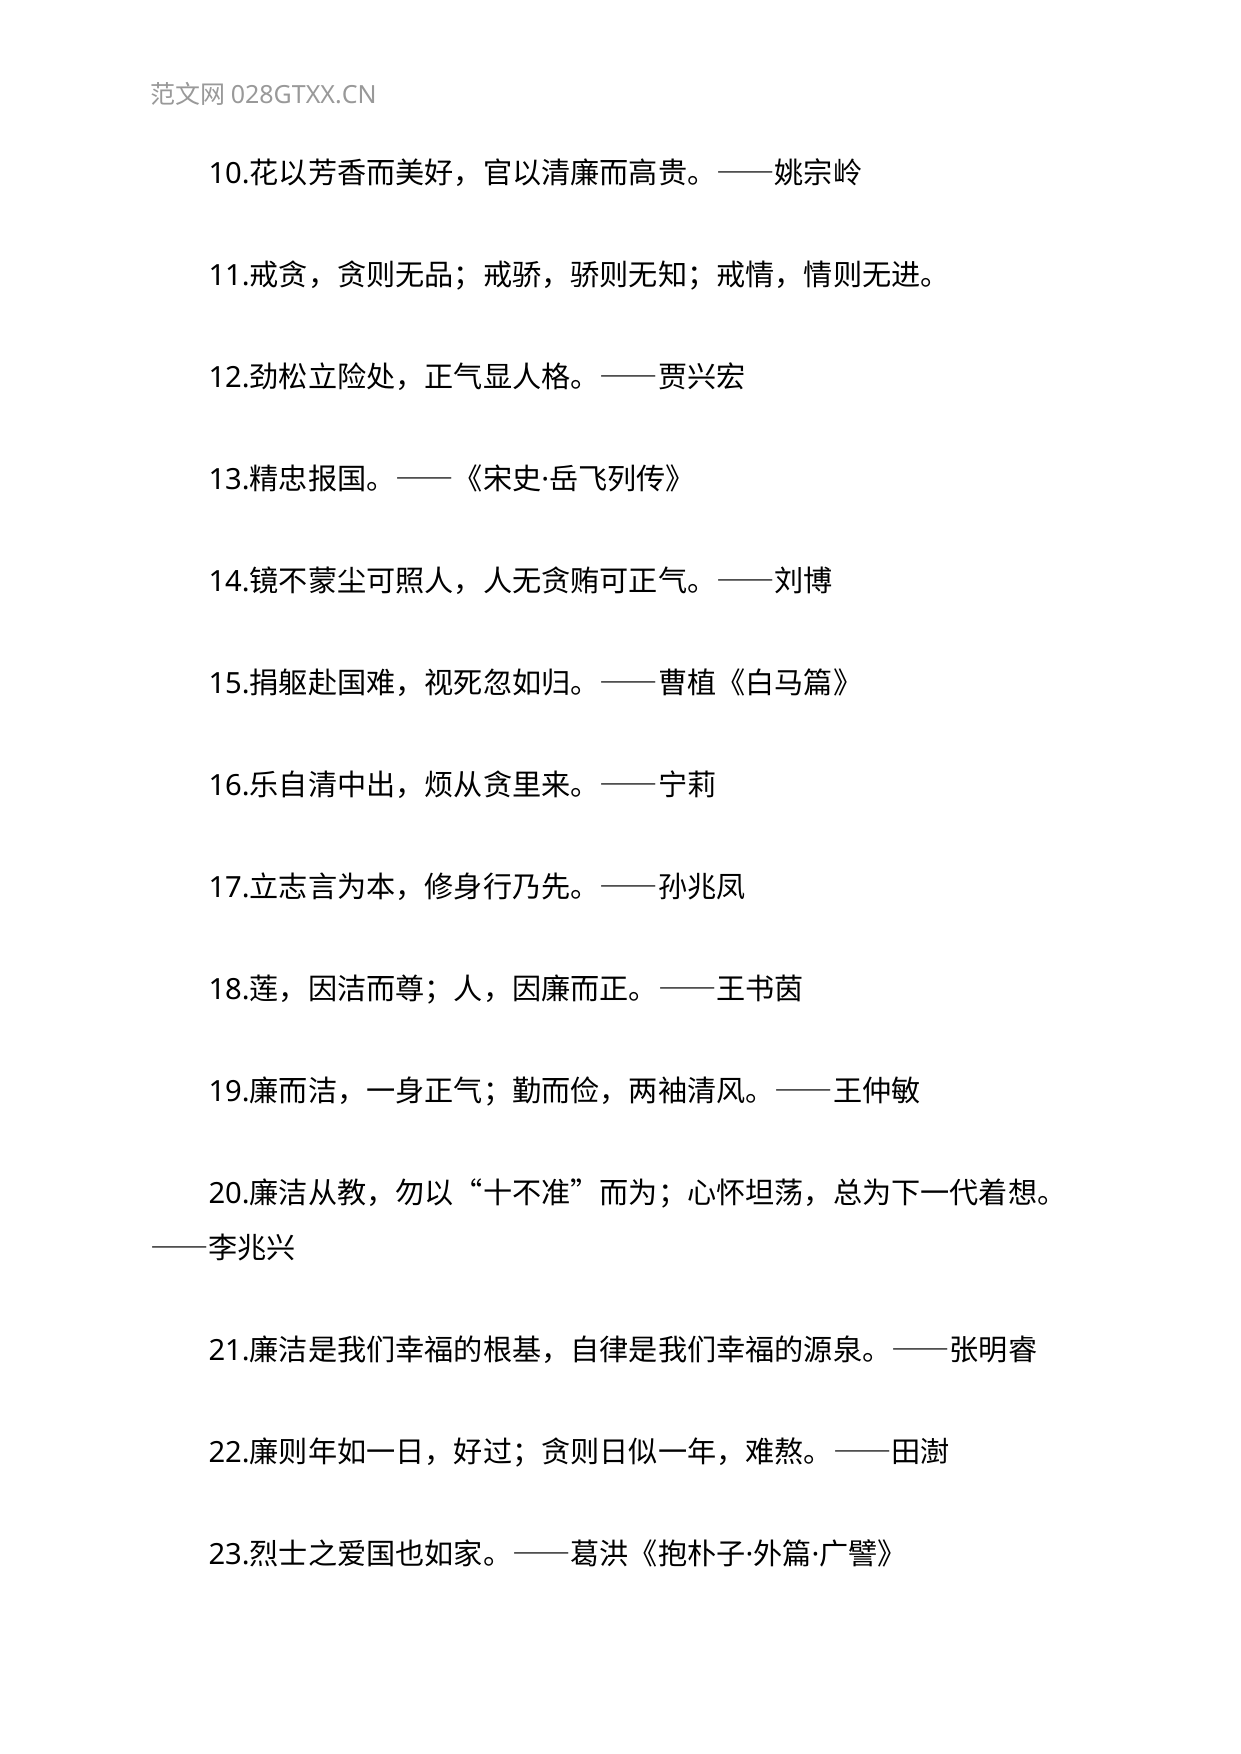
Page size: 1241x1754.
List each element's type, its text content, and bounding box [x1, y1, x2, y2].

text 18.莲，因洁而尊；人，因廉而正。——王书茵 [150, 966, 1090, 1008]
text 21.廉洁是我们幸福的根基，自律是我们幸福的源泉。——张明睿 [150, 1327, 1090, 1369]
text 12.劲松立险处，正气显人格。——贾兴宏 [150, 354, 1090, 396]
text 13.精忠报国。——《宋史·岳飞列传》 [150, 456, 1090, 498]
text 11.戒贪，贪则无品；戒骄，骄则无知；戒情，情则无进。 [150, 252, 1090, 294]
text 16.乐自清中出，烦从贪里来。——宁莉 [150, 762, 1090, 804]
text 23.烈士之爱国也如家。——葛洪《抱朴子·外篇·广譬》 [150, 1531, 1090, 1573]
text 22.廉则年如一日，好过；贪则日似一年，难熬。——田澍 [150, 1428, 1090, 1471]
text 20.廉洁从教，勿以“十不准”而为；心怀坦荡，总为下一代着想。——李兆兴 [150, 1170, 1090, 1267]
text 19.廉而洁，一身正气；勤而俭，两袖清风。——王仲敏 [150, 1068, 1090, 1110]
text 17.立志言为本，修身行乃先。——孙兆凤 [150, 864, 1090, 906]
text 10.花以芳香而美好，官以清廉而高贵。——姚宗岭 [150, 150, 1090, 192]
text 14.镜不蒙尘可照人，人无贪贿可正气。——刘博 [150, 558, 1090, 600]
text 15.捐躯赴国难，视死忽如归。——曹植《白马篇》 [150, 660, 1090, 702]
